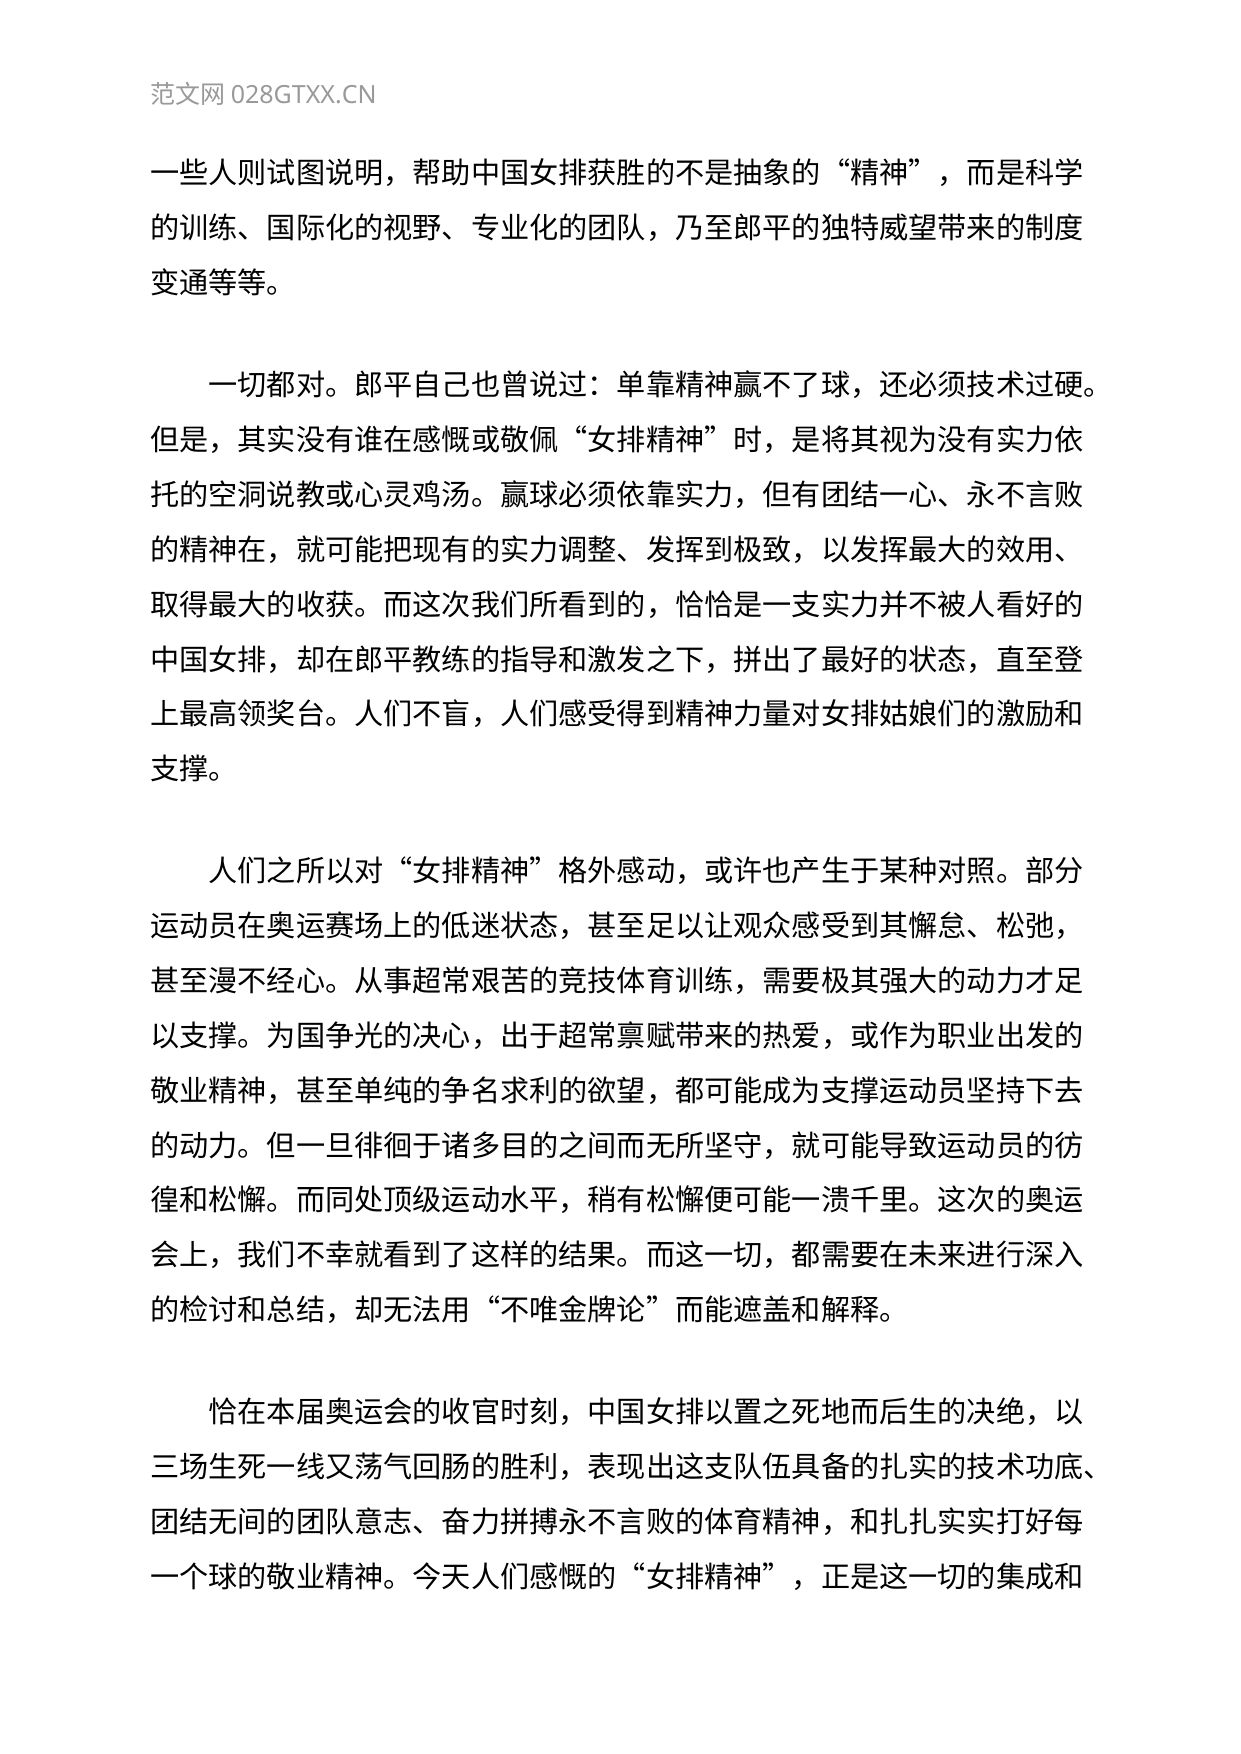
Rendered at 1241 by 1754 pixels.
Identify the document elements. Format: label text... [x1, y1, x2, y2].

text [150, 150, 1090, 302]
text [150, 1388, 1090, 1596]
text 一切都对。郎平自己也曾说过：单靠精神赢不了球，还必须技术过硬。但是，其实没有谁在感慨或敬佩“女排精神”时，是将其视为没有实力依托的空洞说教或心灵鸡汤。赢球必须依靠实力，但有团结一心、永不言败的精神在，就可能把现有的实力调整、发挥到极致，以发挥最大的效用、取得最大的收获。而这次我们所看到的，恰恰是一支实力并不被人看好的中国女排，却在郎平教练的指导和激发之下，拼出了最好的状态，直至登上最高领奖台。人们不盲，人们感受得到精神力量对女排姑娘们的激励和支撑。 [150, 362, 1090, 788]
text 人们之所以对“女排精神”格外感动，或许也产生于某种对照。部分运动员在奥运赛场上的低迷状态，甚至足以让观众感受到其懈怠、松弛，甚至漫不经心。从事超常艰苦的竞技体育训练，需要极其强大的动力才足以支撑。为国争光的决心，出于超常禀赋带来的热爱，或作为职业出发的敬业精神，甚至单纯的争名求利的欲望，都可能成为支撑运动员坚持下去的动力。但一旦徘徊于诸多目的之间而无所坚守，就可能导致运动员的彷徨和松懈。而同处顶级运动水平，稍有松懈便可能一溃千里。这次的奥运会上，我们不幸就看到了这样的结果。而这一切，都需要在未来进行深入的检讨和总结，却无法用“不唯金牌论”而能遮盖和解释。 [150, 848, 1090, 1329]
